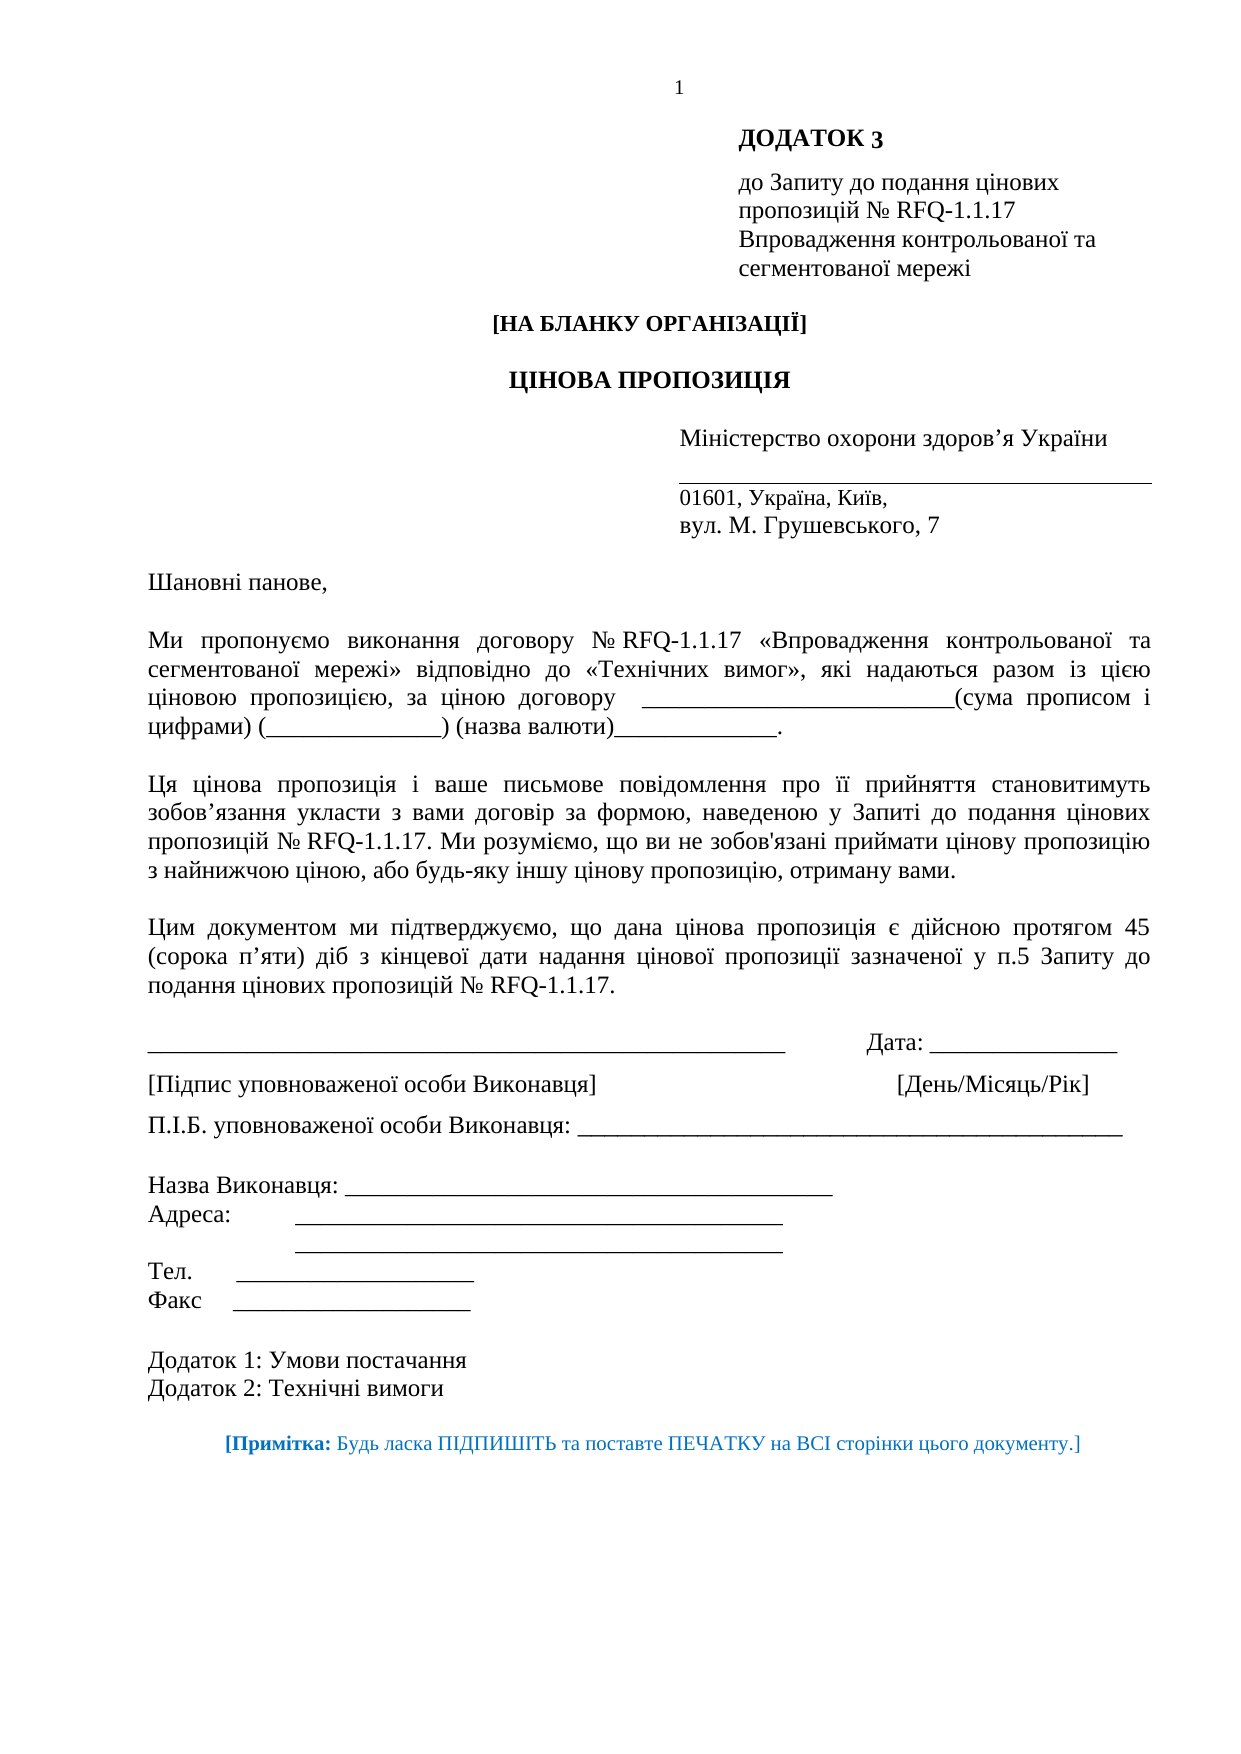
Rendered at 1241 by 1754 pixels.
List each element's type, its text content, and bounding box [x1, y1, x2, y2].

subtitle ЦІНОВА ПРОПОЗИЦІЯ [148, 366, 1152, 394]
text Цим документом ми підтверджуємо, що дана цінова пропозиція є дійсною протягом 45 (сорока п’яти) діб з кінцевої дати надання цінової пропозиції зазначеної у п.5 Запиту до подання цінових пропозицій № RFQ-1.1.17. [148, 912, 1152, 999]
text Додаток 2: Технічні вимоги [148, 1373, 1152, 1402]
text ___________________________________________________ Дата: _______________ [148, 1027, 1152, 1056]
text Адреса: _______________________________________ [148, 1199, 1152, 1227]
text Факс ___________________ [148, 1285, 1152, 1314]
text [НА БЛАНКУ ОРГАНІЗАЦІЇ] [148, 310, 1152, 337]
text _______________________________________ [148, 1227, 1152, 1256]
text 01601, Україна, Київ, [679, 484, 1152, 510]
text [Примітка: Будь ласка ПІДПИШІТЬ та поставте ПЕЧАТКУ на ВСІ сторінки цього документу.] [148, 1431, 1152, 1457]
text до Запиту до подання цінових пропозицій № RFQ-1.1.17 [738, 167, 1152, 224]
text Міністерство охорони здоров’я України [679, 423, 1152, 452]
text Додаток 1: Умови постачання [148, 1345, 1152, 1373]
text П.І.Б. уповноваженої особи Виконавця: [148, 1110, 1152, 1139]
text ДОДАТОК 3 [738, 123, 1152, 154]
text Ми пропонуємо виконання договору № RFQ-1.1.17 «Впровадження контрольованої та сегментованої мережі» відповідно до «Технічних вимог», які надаються разом із цією ціновою пропозицією, за ціною договору _________________________(сума прописом і цифрами) (______________) (назва валюти)_____________. [148, 625, 1152, 740]
text [Підпис уповноваженої особи Виконавця] [День/Місяць/Рік] [148, 1069, 1152, 1097]
text Шановні панове, [148, 567, 1152, 596]
text вул. М. Грушевського, 7 [679, 510, 1152, 539]
text Ця цінова пропозиція і ваше письмове повідомлення про її прийняття становитимуть зобов’язання укласти з вами договір за формою, наведеною у Запиті до подання цінових пропозицій № RFQ-1.1.17. Ми розуміємо, що ви не зобов'язані приймати цінову пропозицію з найнижчою ціною, або будь-яку іншу цінову пропозицію, отриману вами. [148, 769, 1152, 884]
text Впровадження контрольованої та сегментованої мережі [738, 224, 1152, 282]
text Назва Виконавця: _______________________________________ [148, 1170, 1152, 1199]
text Тел. ___________________ [148, 1256, 1152, 1285]
